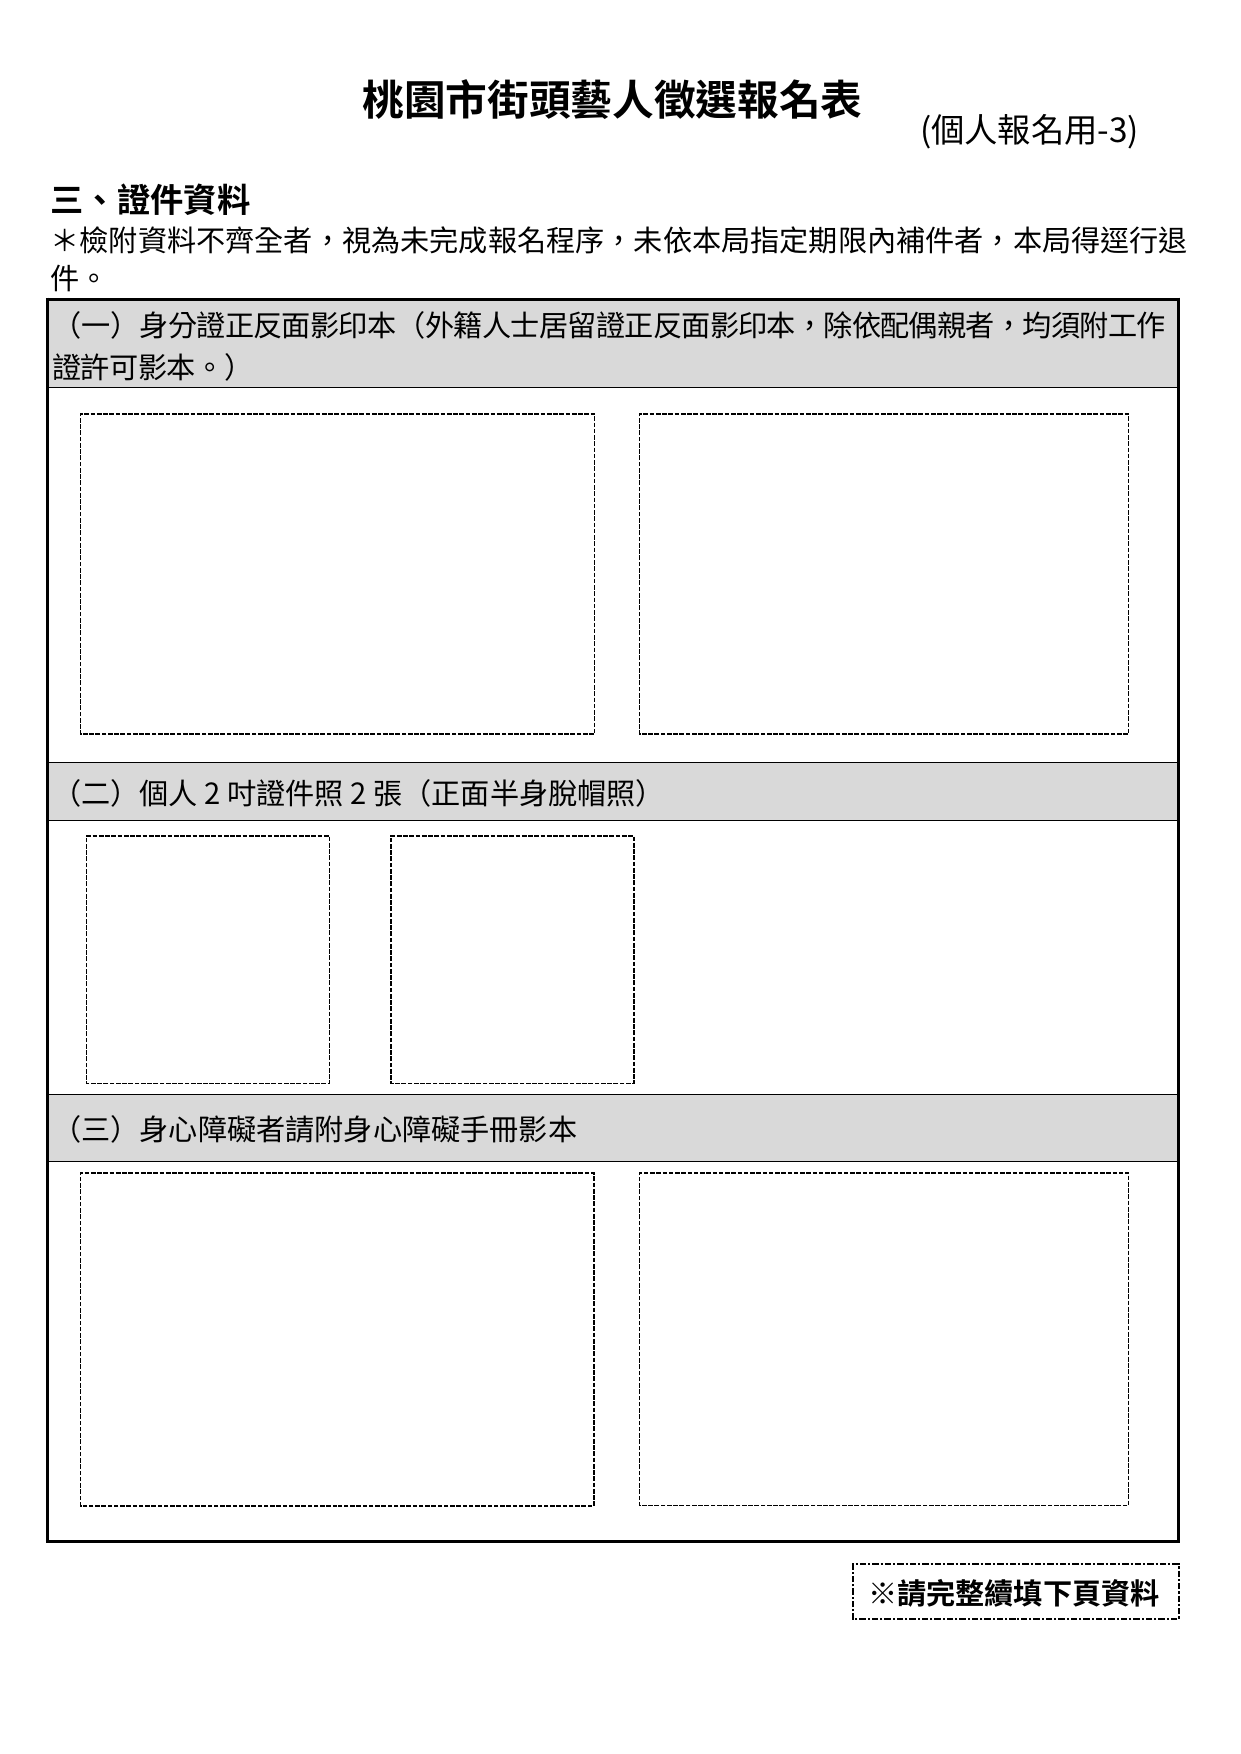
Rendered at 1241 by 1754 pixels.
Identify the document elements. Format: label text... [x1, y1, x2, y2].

table_cell （二）個人 2 吋證件照 2 張（正面半身脫帽照） [49, 763, 1177, 820]
table_cell [49, 1162, 1177, 1540]
table_cell [49, 388, 1177, 762]
table_header （一）身分證正反面影印本（外籍人士居留證正反面影印本，除依配偶親者，均須附工作證許可影本。） [49, 301, 1177, 387]
table_cell （三）身心障礙者請附身心障礙手冊影本 [49, 1095, 1177, 1161]
text 件。 [50, 258, 1192, 297]
subtitle (個人報名用-3) [920, 104, 1192, 152]
text 桃園市街頭藝人徵選報名表 [362, 64, 867, 127]
text ＊檢附資料不齊全者，視為未完成報名程序，未依本局指定期限內補件者，本局得逕行退 [50, 224, 1192, 258]
subtitle 三、證件資料 [50, 164, 255, 224]
table_cell [49, 821, 1177, 1094]
